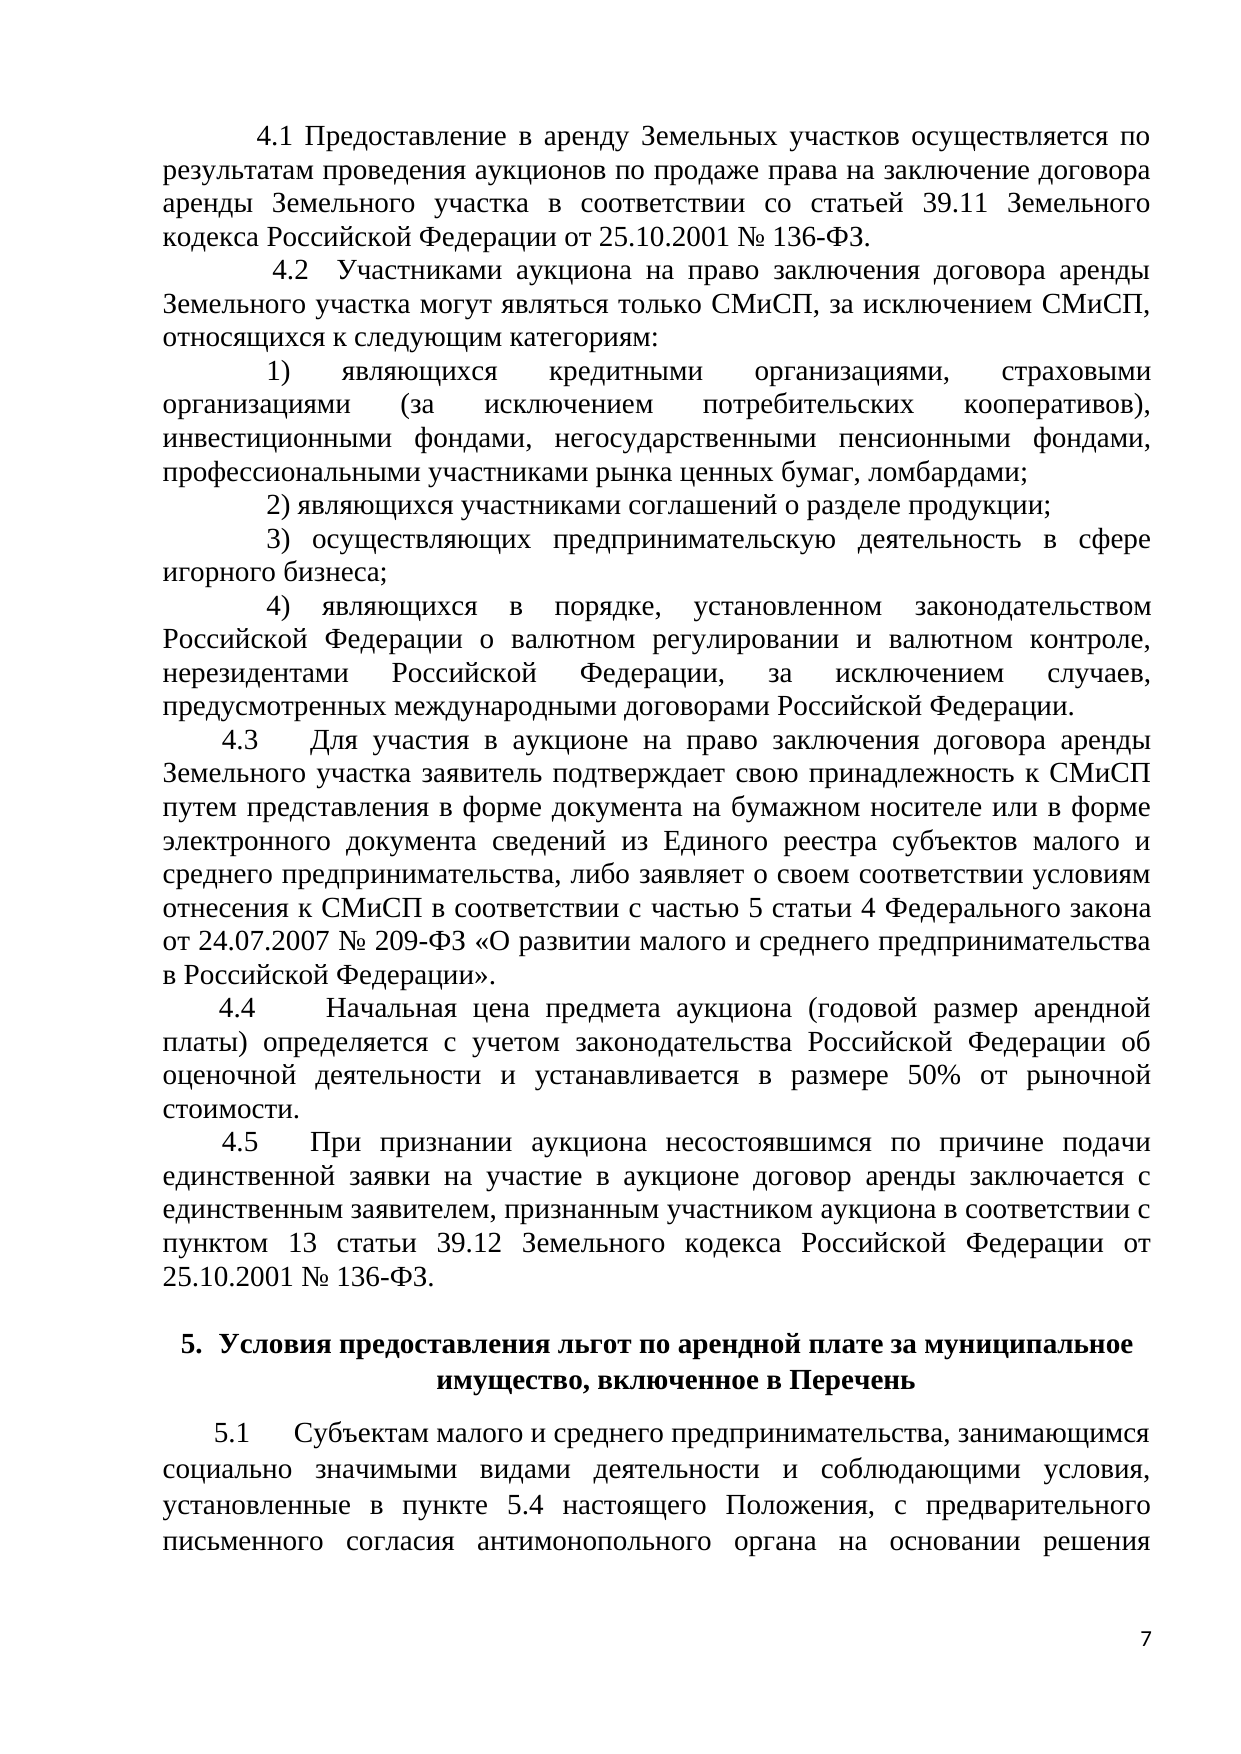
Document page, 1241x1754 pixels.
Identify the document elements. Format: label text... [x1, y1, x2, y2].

text 3) осуществляющих предпринимательскую деятельность в сфере игорного бизнеса; [162, 521, 1152, 588]
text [162, 1415, 1152, 1557]
text 2) являющихся участниками соглашений о разделе продукции; [162, 487, 1152, 521]
text 4) являющихся в порядке, установленном законодательством Российской Федерации о валютном регулировании и валютном контроле, нерезидентами Российской Федерации, за исключением случаев, предусмотренных международными договорами Российской Федерации. [162, 588, 1152, 722]
text 4.1 Предоставление в аренду Земельных участков осуществляется по результатам проведения аукционов по продаже права на заключение договора аренды Земельного участка в соответствии со статьей 39.11 Земельного кодекса Российской Федерации от 25.10.2001 № 136-ФЗ. [162, 118, 1152, 252]
list 4.2 Участниками аукциона на право заключения договора аренды Земельного участка могут являться только СМиСП, за исключением СМиСП, относящихся к следующим категориям: [162, 252, 1152, 353]
list Для участия в аукционе на право заключения договора аренды Земельного участка заявитель подтверждает свою принадлежность к СМиСП путем представления в форме документа на бумажном носителе или в форме электронного документа сведений из Единого реестра субъектов малого и среднего предпринимательства, либо заявляет о своем соответствии условиям отнесения к СМиСП в соответствии с частью 5 статьи 4 Федерального закона от 24.07.2007 № 209-ФЗ «О развитии малого и среднего предпринимательства в Российской Федерации». [162, 722, 1152, 990]
list Условия предоставления льгот по арендной плате за муниципальное имущество, включенное в Перечень [162, 1326, 1152, 1395]
list При признании аукциона несостоявшимся по причине подачи единственной заявки на участие в аукционе договор аренды заключается с единственным заявителем, признанным участником аукциона в соответствии с пунктом 13 статьи 39.12 Земельного кодекса Российской Федерации от 25.10.2001 № 136-ФЗ. [162, 1124, 1152, 1292]
list Начальная цена предмета аукциона (годовой размер арендной платы) определяется с учетом законодательства Российской Федерации об оценочной деятельности и устанавливается в размере 50% от рыночной стоимости. [162, 990, 1152, 1124]
text 1) являющихся кредитными организациями, страховыми организациями (за исключением потребительских кооперативов), инвестиционными фондами, негосударственными пенсионными фондами, профессиональными участниками рынка ценных бумаг, ломбардами; [162, 353, 1152, 487]
